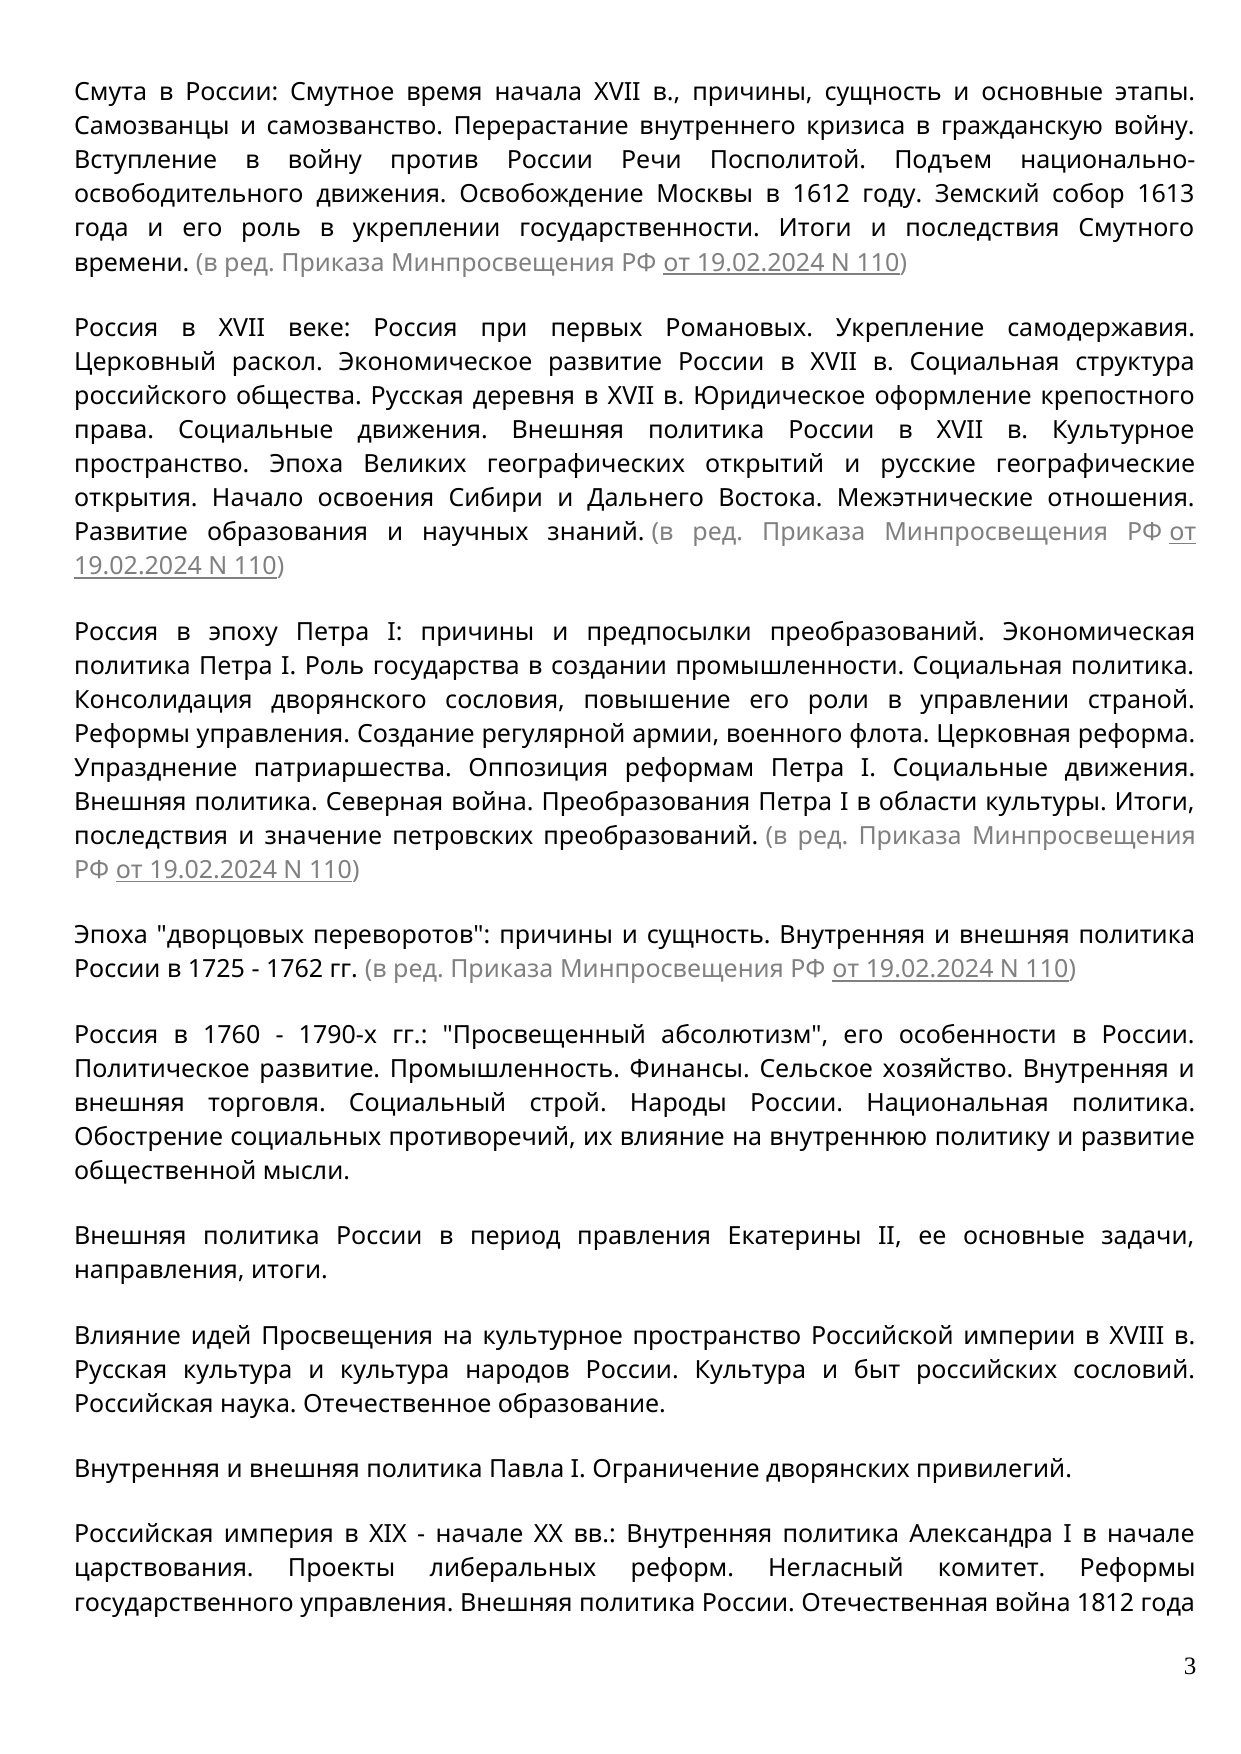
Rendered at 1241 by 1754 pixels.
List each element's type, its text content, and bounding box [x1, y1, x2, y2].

text Внешняя политика России в период правления Екатерины II, ее основные задачи, направления, итоги. [74, 1218, 1196, 1286]
text Влияние идей Просвещения на культурное пространство Российской империи в XVIII в. Русская культура и культура народов России. Культура и быт российских сословий. Российская наука. Отечественное образование. [74, 1317, 1196, 1419]
text Внутренняя и внешняя политика Павла I. Ограничение дворянских привилегий. [74, 1451, 1196, 1485]
text Россия в XVII веке: Россия при первых Романовых. Укрепление самодержавия. Церковный раскол. Экономическое развитие России в XVII в. Социальная структура российского общества. Русская деревня в XVII в. Юридическое оформление крепостного права. Социальные движения. Внешняя политика России в XVII в. Культурное пространство. Эпоха Великих географических открытий и русские географические открытия. Начало освоения Сибири и Дальнего Востока. Межэтнические отношения. Развитие образования и научных знаний. (в ред. Приказа Минпросвещения РФ от 19.02.2024 N 110) [74, 309, 1196, 582]
text Россия в эпоху Петра I: причины и предпосылки преобразований. Экономическая политика Петра I. Роль государства в создании промышленности. Социальная политика. Консолидация дворянского сословия, повышение его роли в управлении страной. Реформы управления. Создание регулярной армии, военного флота. Церковная реформа. Упразднение патриаршества. Оппозиция реформам Петра I. Социальные движения. Внешняя политика. Северная война. Преобразования Петра I в области культуры. Итоги, последствия и значение петровских преобразований. (в ред. Приказа Минпросвещения РФ от 19.02.2024 N 110) [74, 613, 1196, 886]
text Смута в России: Смутное время начала XVII в., причины, сущность и основные этапы. Самозванцы и самозванство. Перерастание внутреннего кризиса в гражданскую войну. Вступление в войну против России Речи Посполитой. Подъем национально-освободительного движения. Освобождение Москвы в 1612 году. Земский собор 1613 года и его роль в укреплении государственности. Итоги и последствия Смутного времени. (в ред. Приказа Минпросвещения РФ от 19.02.2024 N 110) [74, 74, 1196, 278]
text Россия в 1760 - 1790-х гг.: "Просвещенный абсолютизм", его особенности в России. Политическое развитие. Промышленность. Финансы. Сельское хозяйство. Внутренняя и внешняя торговля. Социальный строй. Народы России. Национальная политика. Обострение социальных противоречий, их влияние на внутреннюю политику и развитие общественной мысли. [74, 1016, 1196, 1187]
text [74, 1516, 1196, 1618]
text Эпоха "дворцовых переворотов": причины и сущность. Внутренняя и внешняя политика России в 1725 - 1762 гг. (в ред. Приказа Минпросвещения РФ от 19.02.2024 N 110) [74, 917, 1196, 985]
